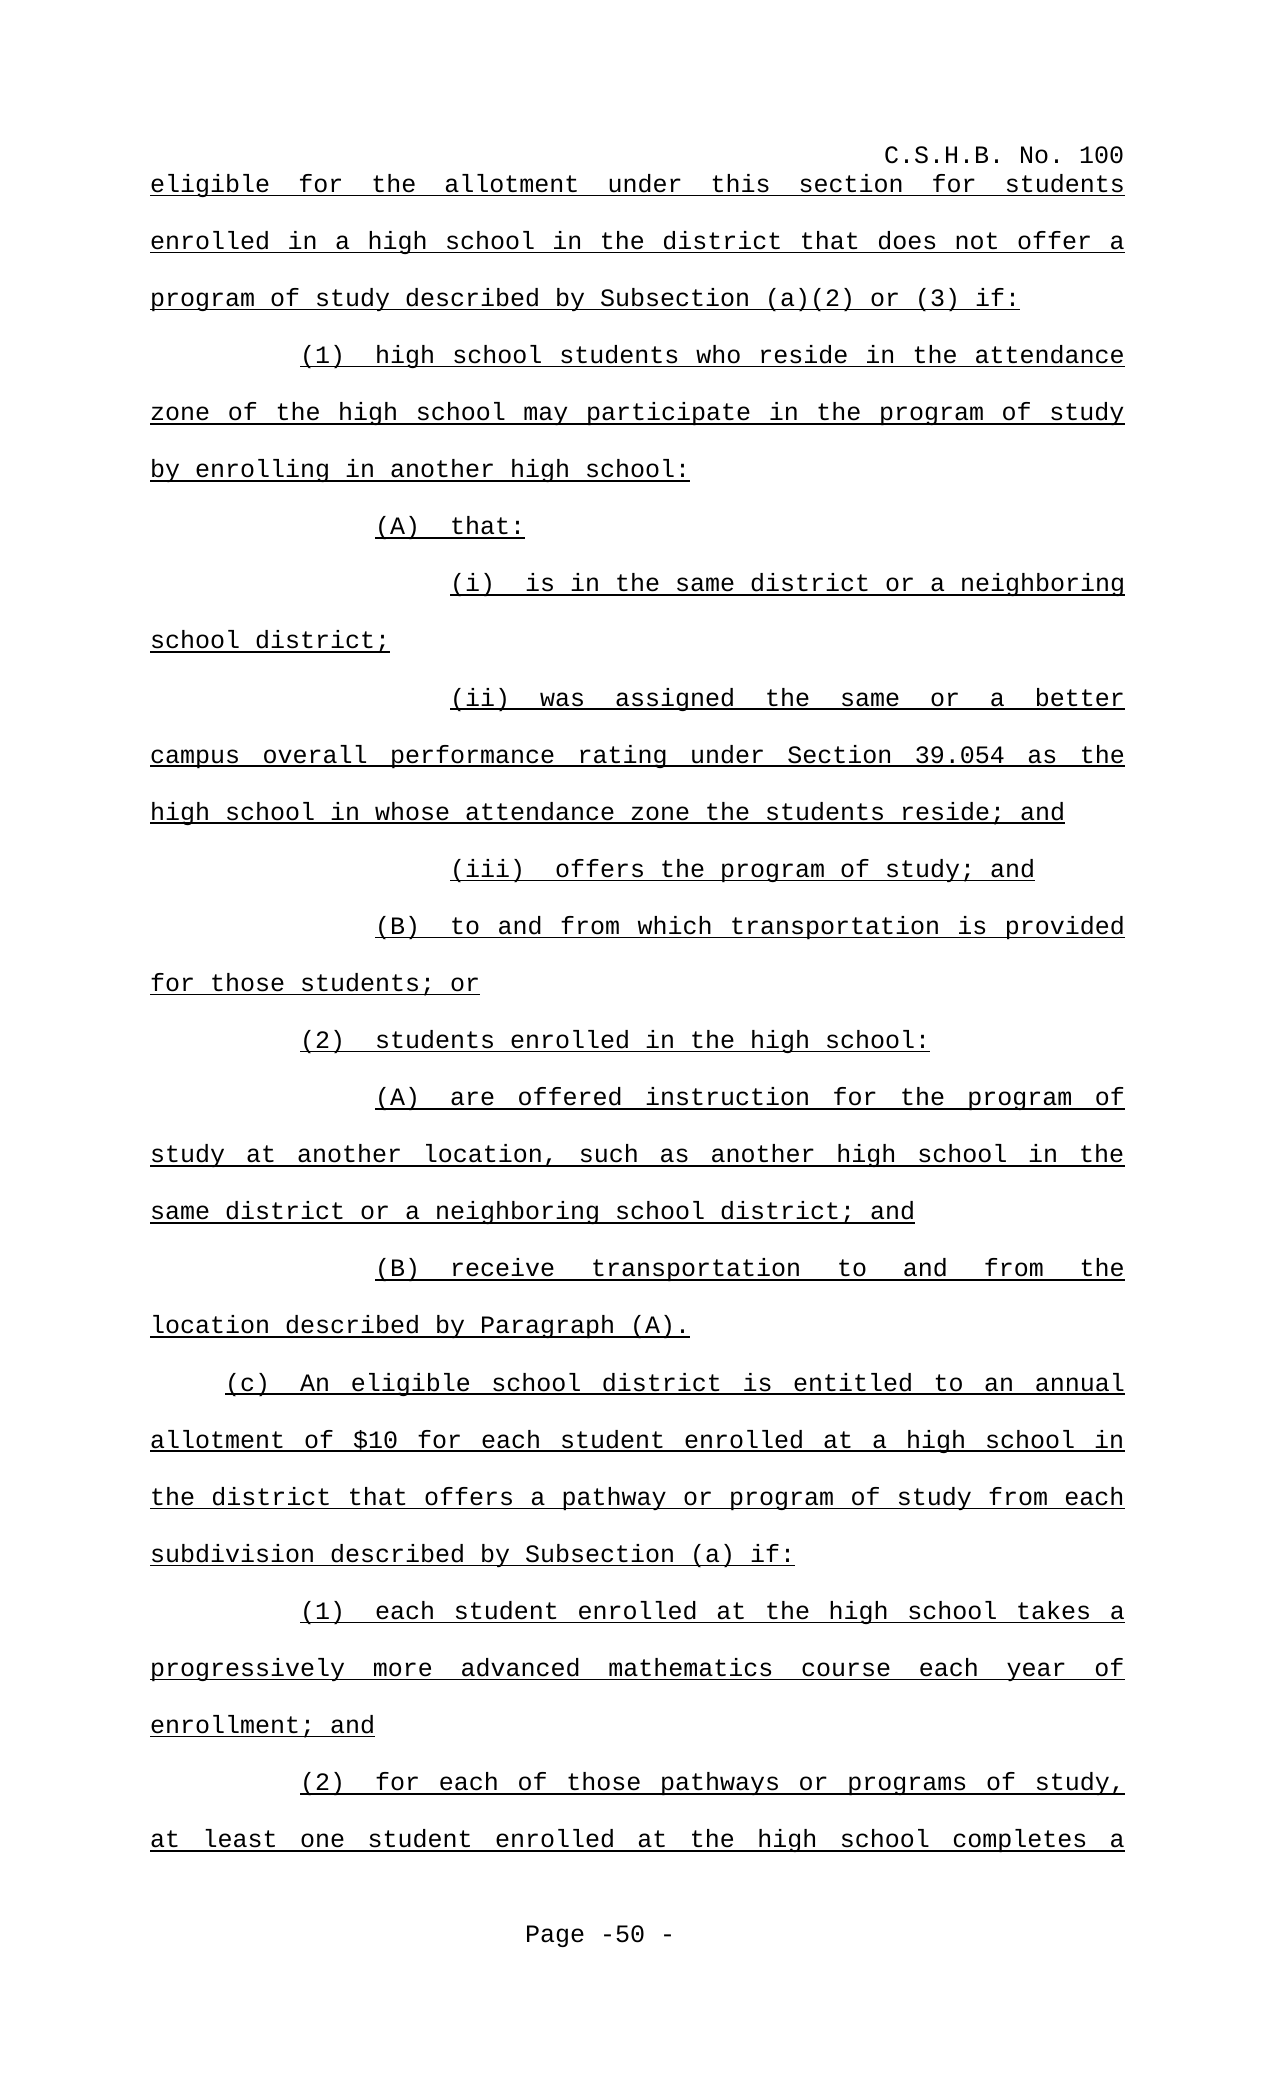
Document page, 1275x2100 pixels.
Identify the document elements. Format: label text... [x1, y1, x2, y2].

text (i) is in the same district or a neighboring school district; [150, 571, 1125, 656]
text (c) An eligible school district is entitled to an annual allotment of $10 for each student enrolled at a high school in the district that offers a pathway or program of study from each subdivision described by Subsection (a) if: [150, 1370, 1125, 1450]
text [150, 171, 1125, 195]
text (B) receive transportation to and from the location described by Paragraph (A). [150, 1256, 1125, 1341]
text (B) to and from which transportation is provided for those students; or [150, 913, 1125, 999]
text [150, 1769, 1125, 1850]
text (iii) offers the program of study; and [150, 856, 1125, 885]
text (c) An eligible school district is entitled to an annual allotment of $10 for each student enrolled at a high school in the district that offers a pathway or program of study from each subdivision described by Subsection (a) if: [150, 1509, 1125, 1570]
text (A) are offered instruction for the program of study at another location, such as another high school in the same district or a neighboring school district; and [150, 1167, 1125, 1227]
text (A) are offered instruction for the program of study at another location, such as another high school in the same district or a neighboring school district; and [150, 1084, 1125, 1165]
text (c) An eligible school district is entitled to an annual allotment of $10 for each student enrolled at a high school in the district that offers a pathway or program of study from each subdivision described by Subsection (a) if: [150, 1452, 1125, 1508]
text (ii) was assigned the same or a better campus overall performance rating under Section 39.054 as the high school in whose attendance zone the students reside; and [150, 767, 1125, 828]
text (1) each student enrolled at the high school takes a progressively more advanced mathematics course each year of enrollment; and [150, 1598, 1125, 1679]
text (1) high school students who reside in the attendance zone of the high school may participate in the program of study by enrolling in another high school: [150, 342, 1125, 423]
text (1) high school students who reside in the attendance zone of the high school may participate in the program of study by enrolling in another high school: [150, 425, 1125, 485]
text (A) that: [150, 514, 1125, 542]
text (2) students enrolled in the high school: [150, 1027, 1125, 1056]
text (1) each student enrolled at the high school takes a progressively more advanced mathematics course each year of enrollment; and [150, 1680, 1125, 1741]
text (ii) was assigned the same or a better campus overall performance rating under Section 39.054 as the high school in whose attendance zone the students reside; and [150, 685, 1125, 765]
